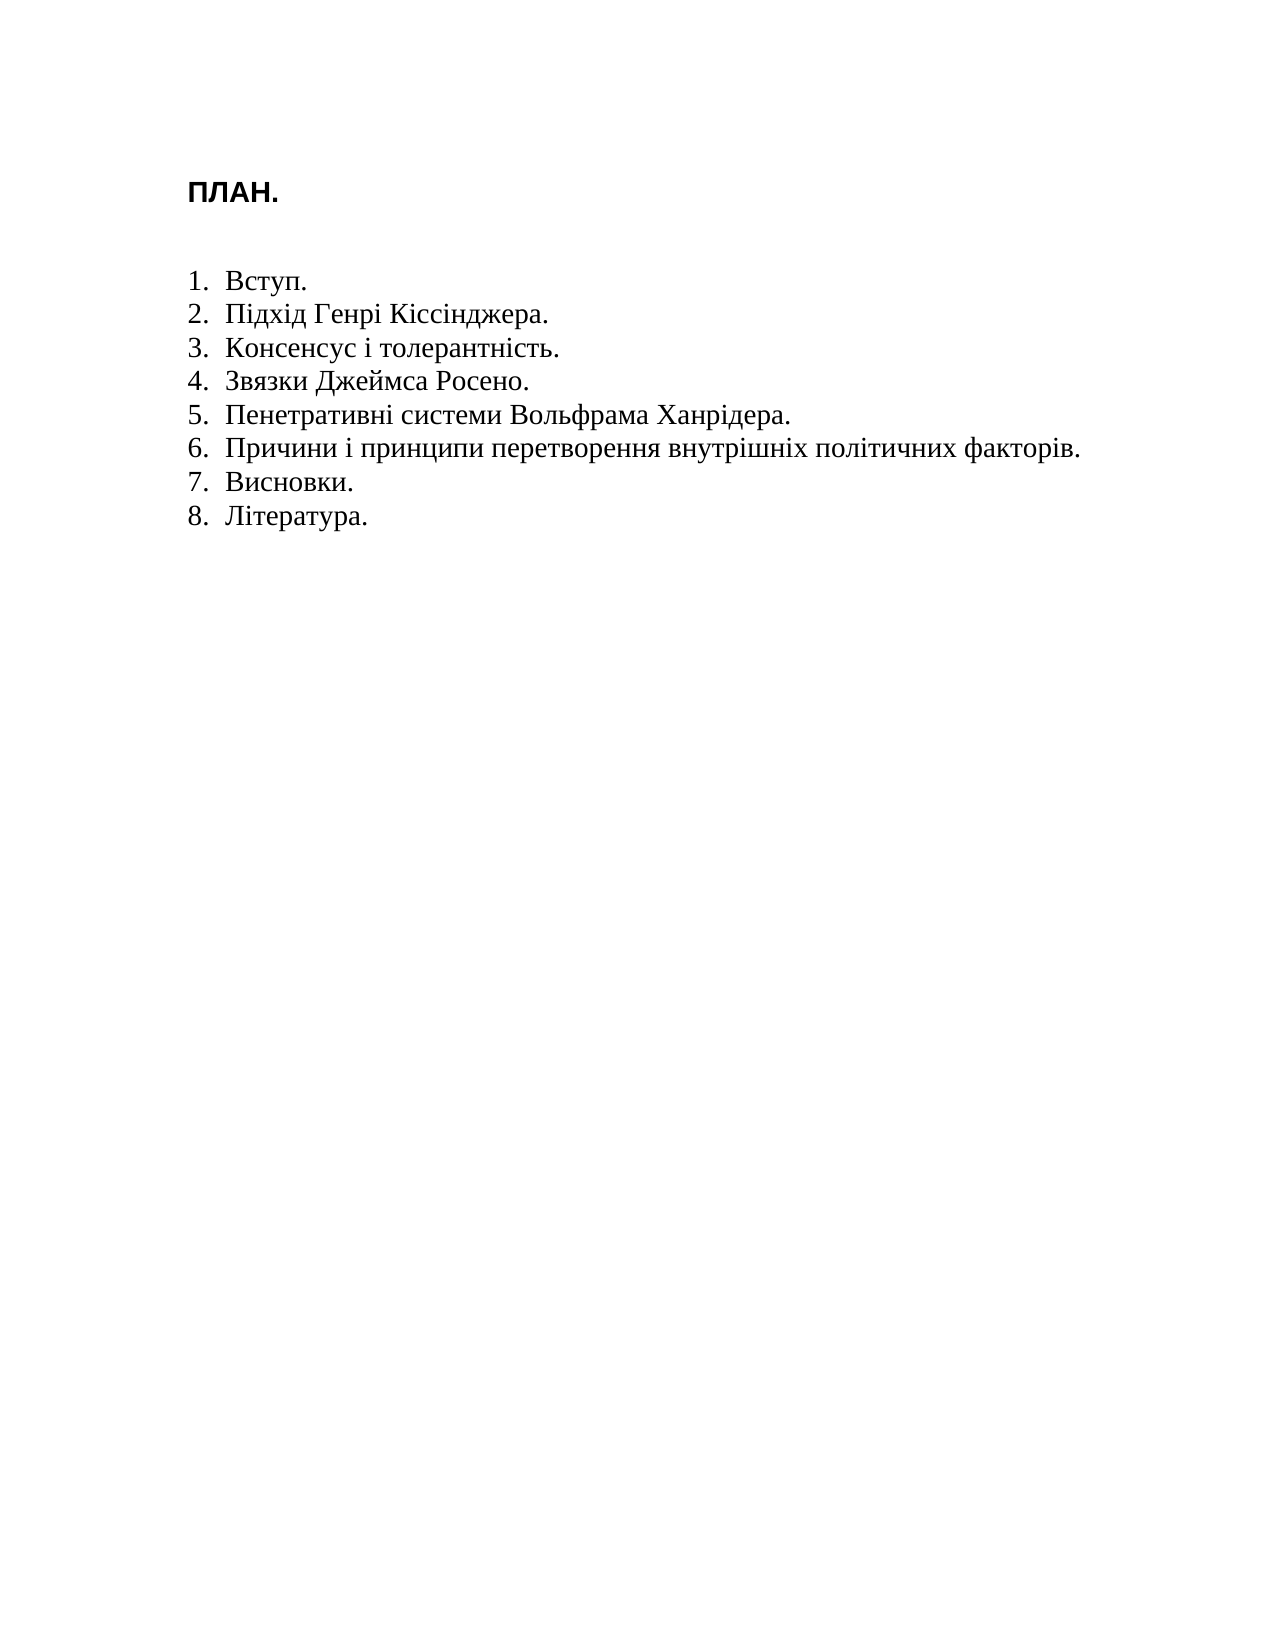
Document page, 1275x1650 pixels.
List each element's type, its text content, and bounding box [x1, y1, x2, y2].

list Вступ. [187, 263, 1196, 296]
list Причини і принципи перетворення внутрішніх політичних факторів. [187, 431, 1196, 464]
list Пенетративні системи Вольфрама Ханрідера. [187, 397, 1196, 431]
list Підхід Генрі Кіссінджера. [187, 296, 1196, 330]
list Література. [187, 498, 1196, 531]
list Консенсус і толерантність. [187, 330, 1196, 363]
subtitle ПЛАН. [187, 175, 1196, 208]
list Висновки. [187, 464, 1196, 498]
list Звязки Джеймса Росено. [187, 363, 1196, 397]
